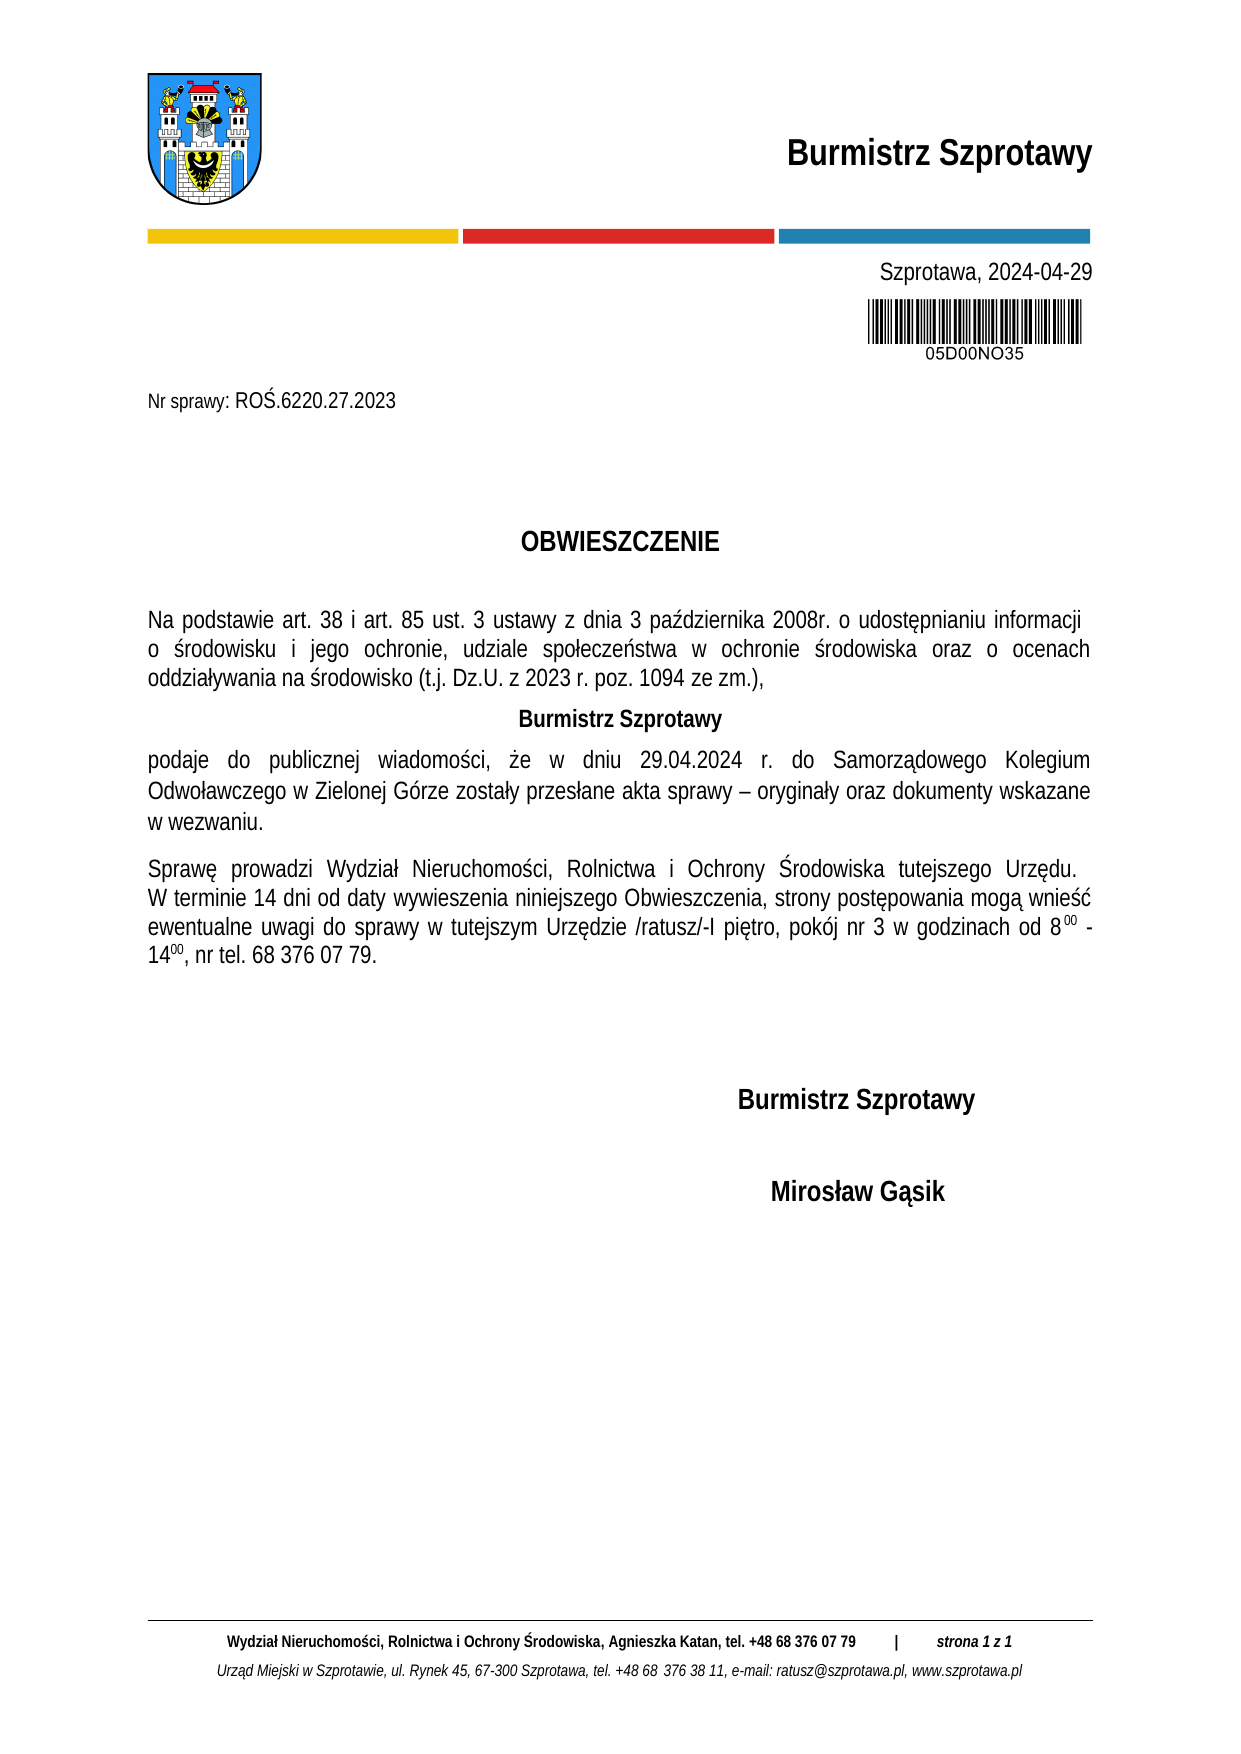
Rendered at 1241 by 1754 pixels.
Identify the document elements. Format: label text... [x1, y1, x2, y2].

title OBWIESZCZENIE [148, 524, 1093, 558]
text <el:imie><el:imie>Nr sprawy: <el:nr_sprawy>ROŚ.6220.27.2023 [148, 381, 1093, 415]
text $##$## [148, 288, 1093, 380]
text Na podstawie art. 38 i art. 85 ust. 3 ustawy z dnia 3 października 2008r. o udostępnianiu informacji o środowisku i jego ochronie, udziale społeczeństwa w ochronie środowiska oraz o ocenach oddziaływania na środowisko (t.j. Dz.U. z 2023 r. poz. 1094 ze zm.), [148, 605, 1093, 691]
text Burmistrz Szprotawy [148, 704, 1093, 732]
picture [856, 287, 1093, 377]
text Sprawę prowadzi Wydział Nieruchomości, Rolnictwa i Ochrony Środowiska tutejszego Urzędu. W terminie 14 dni od daty wywieszenia niniejszego Obwieszczenia, strony postępowania mogą wnieść ewentualne uwagi do sprawy w tutejszym Urzędzie /ratusz/-I piętro, pokój nr 3 w godzinach od 800 - 1400, nr tel. 68 376 07 79. [148, 854, 1093, 969]
text Burmistrz Szprotawy [664, 1082, 1093, 1115]
text podaje do publicznej wiadomości, że w dniu 29.04.2024 r. do Samorządowego Kolegium Odwoławczego w Zielonej Górze zostały przesłane akta sprawy – oryginały oraz dokumenty wskazane w wezwaniu. [148, 745, 1093, 836]
text Mirosław Gąsik [664, 1174, 1093, 1207]
text Szprotawa, <el:data />$##2024-04-29##$ [148, 257, 1093, 286]
picture [147, 73, 262, 205]
